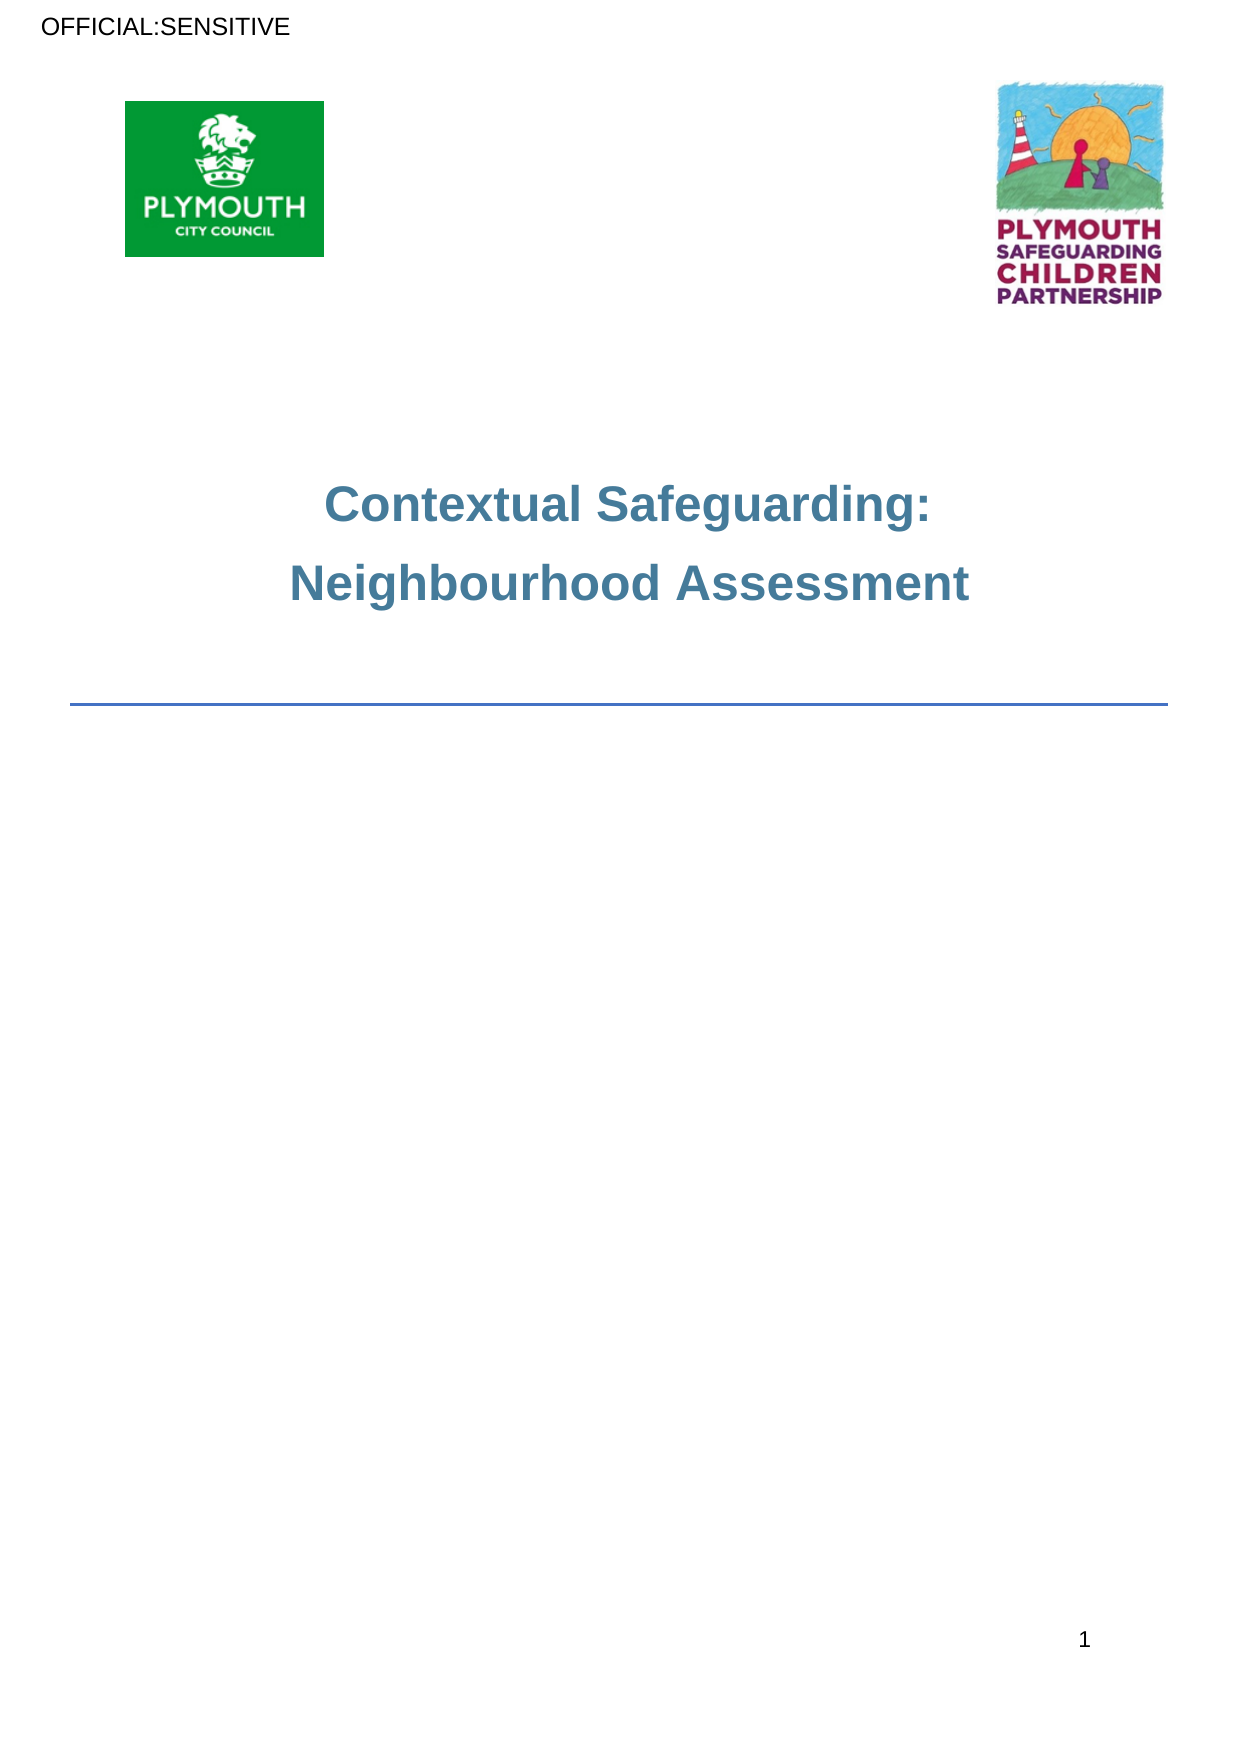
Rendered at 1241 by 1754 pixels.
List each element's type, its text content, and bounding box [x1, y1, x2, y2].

picture [995, 80, 1166, 307]
text Neighbourhood Assessment [125, 553, 970, 611]
text Contextual Safeguarding: [125, 474, 932, 532]
picture [125, 101, 324, 257]
